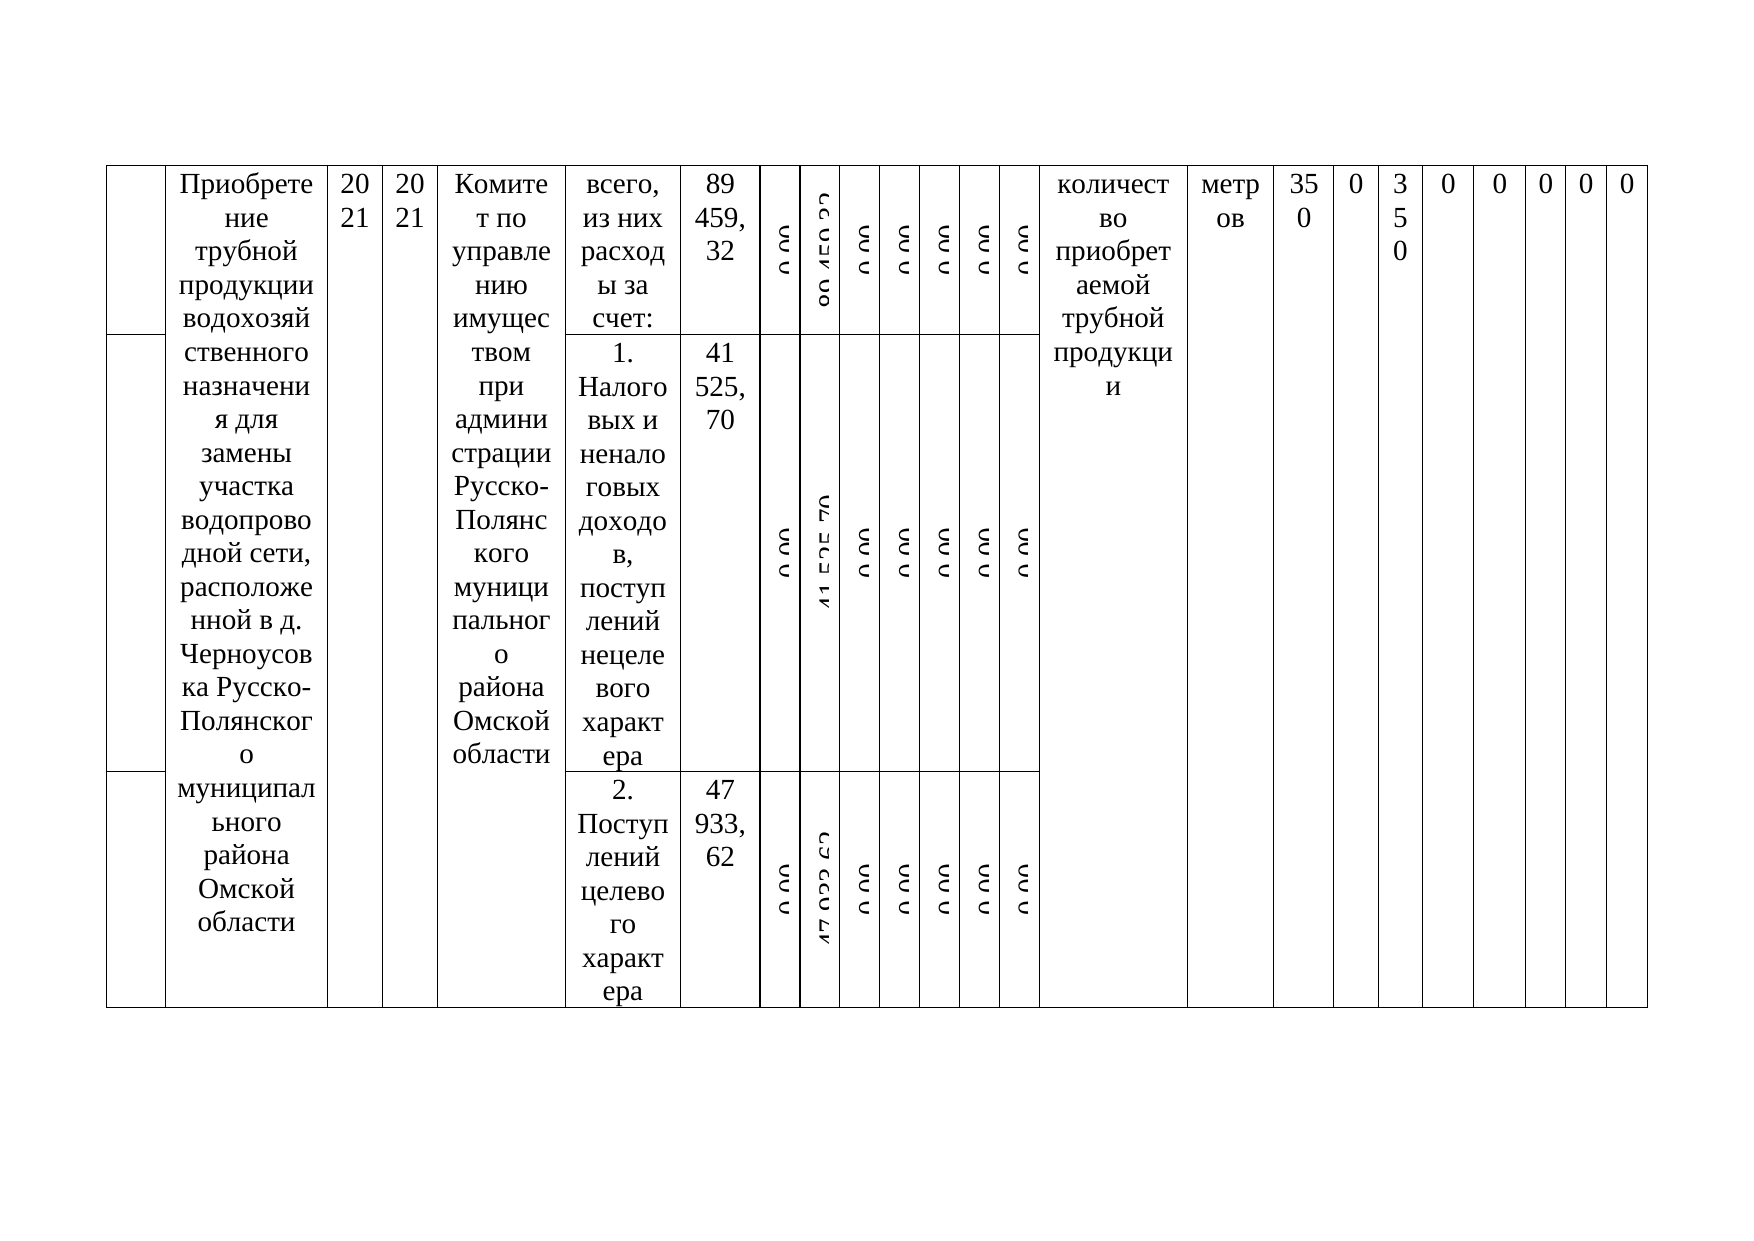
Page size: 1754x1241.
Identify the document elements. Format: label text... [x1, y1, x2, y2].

table_cell метров [1188, 166, 1273, 1007]
table_cell 0,00 [761, 335, 799, 771]
table_cell 0,00 [761, 772, 799, 1007]
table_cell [438, 166, 565, 1007]
table_cell 0 [1566, 166, 1606, 1007]
table_cell 47 933,62 [801, 772, 839, 1007]
table_cell [107, 772, 165, 1007]
table_cell 350 [1274, 166, 1333, 1007]
table_cell 89 459,32 [681, 166, 759, 334]
table_cell 0 [1526, 166, 1565, 1007]
table_cell 0,00 [960, 772, 999, 1007]
table_cell 2021 [328, 166, 382, 1007]
table_cell 0,00 [920, 335, 959, 771]
table_cell 0,00 [880, 772, 919, 1007]
table_cell 0,00 [840, 335, 879, 771]
table_cell 0,00 [960, 335, 999, 771]
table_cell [1040, 166, 1187, 1007]
table_cell 0,00 [920, 166, 959, 334]
table_cell 1. Налоговых и неналоговых доходов, поступлений нецелевого характера [566, 335, 680, 771]
table_cell всего, из них расходы за счет: [566, 166, 680, 334]
table_cell 0,00 [1000, 772, 1039, 1007]
table_cell 2. Поступлений целевого характера [566, 772, 680, 1007]
table_cell 0,00 [1000, 335, 1039, 771]
table_cell 0 [1474, 166, 1525, 1007]
table_cell 0,00 [761, 166, 799, 334]
table_cell 0 [1607, 166, 1647, 1007]
table_cell 0,00 [840, 772, 879, 1007]
table_cell 0,00 [840, 166, 879, 334]
table_cell 0 [1423, 166, 1473, 1007]
table_cell 350 [1379, 166, 1422, 1007]
table_cell 0,00 [880, 166, 919, 334]
table_cell 0 [1334, 166, 1378, 1007]
table_cell [107, 335, 165, 771]
table_cell 41 525,70 [681, 335, 759, 771]
table_cell 0,00 [920, 772, 959, 1007]
table_cell Приобретение трубной продукции водохозяйственного назначения для замены участка водопроводной сети, расположенной в д. Черноусовка Русско-Полянского муниципального района Омской области [166, 166, 327, 1007]
table_cell 2021 [383, 166, 437, 1007]
table_cell 0,00 [960, 166, 999, 334]
table_cell 41 525,70 [801, 335, 839, 771]
table_cell 0,00 [880, 335, 919, 771]
table_cell [107, 166, 165, 334]
table_cell 89 459,32 [801, 166, 839, 334]
table_cell 0,00 [1000, 166, 1039, 334]
table_cell 47 933,62 [681, 772, 759, 1007]
